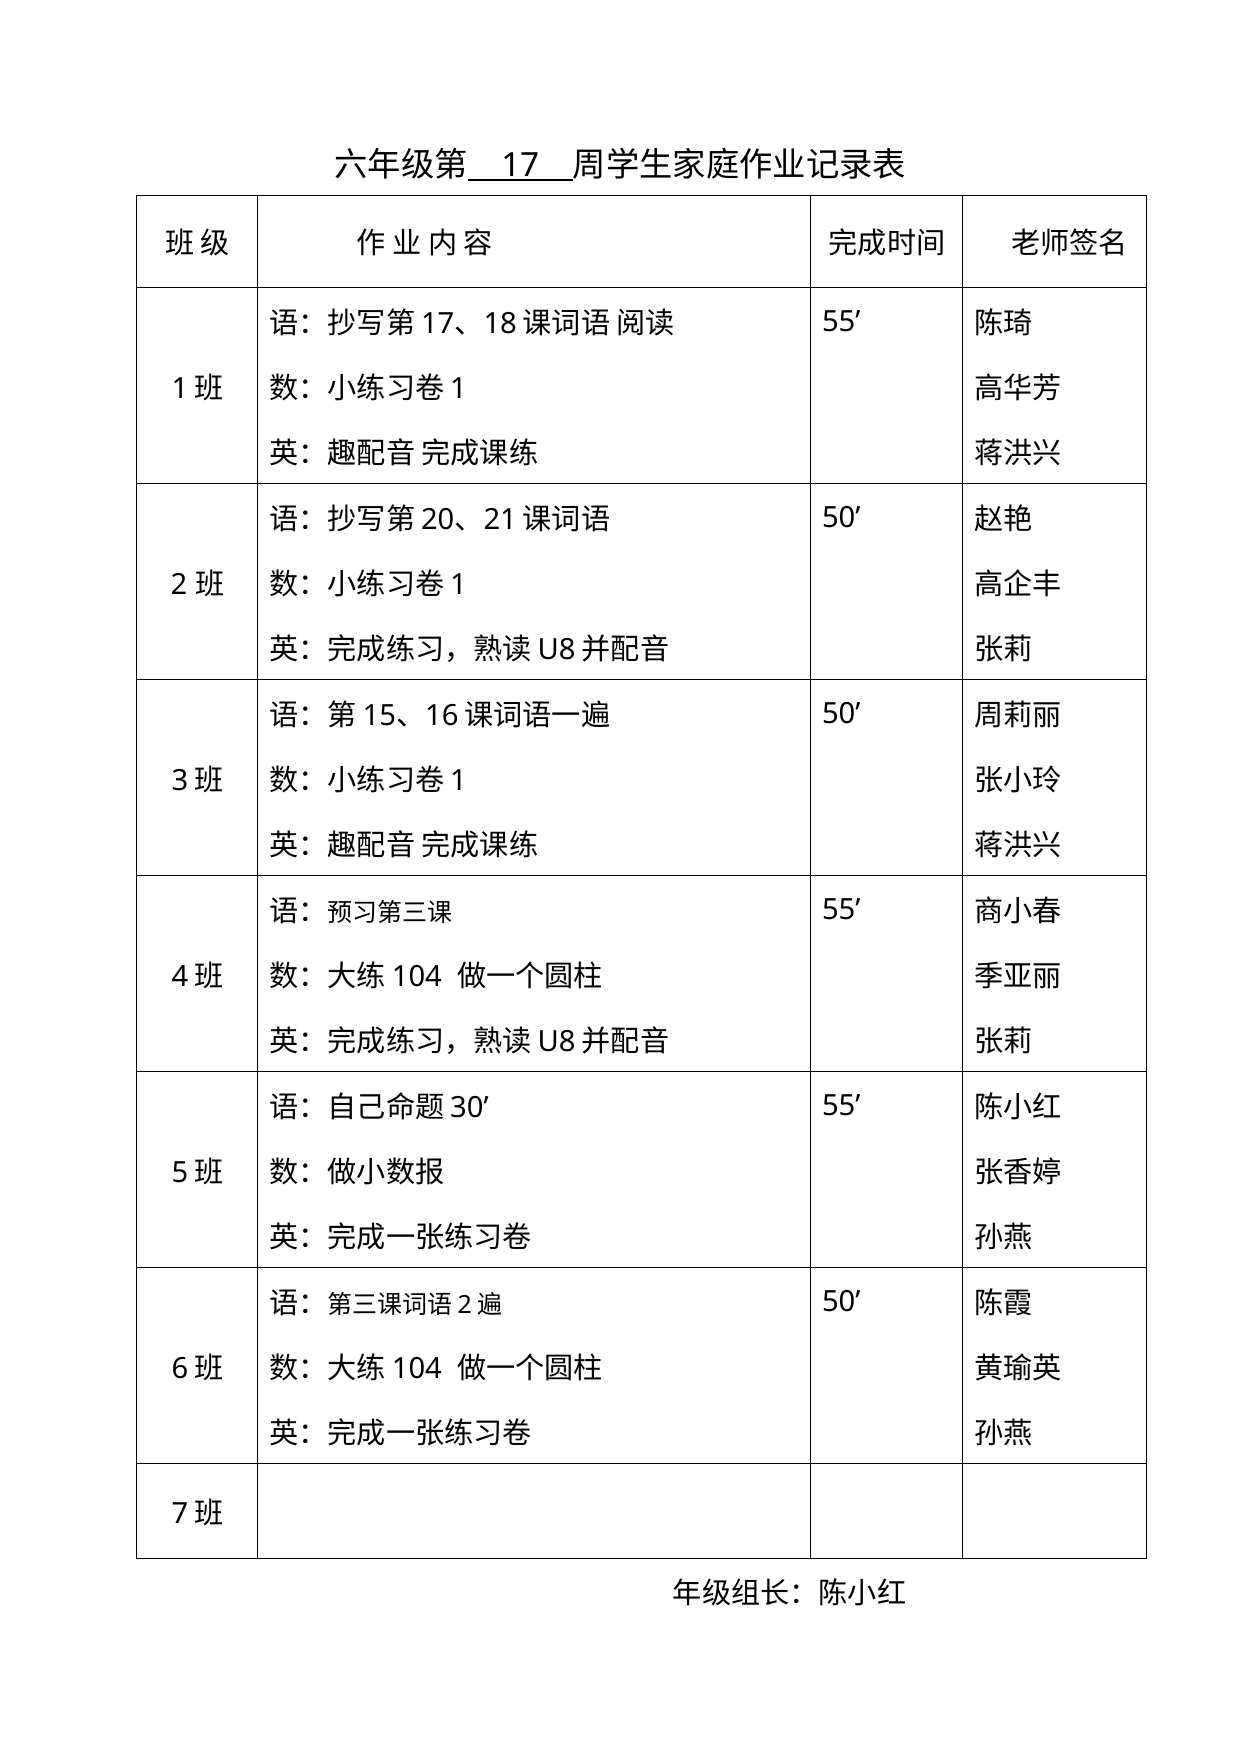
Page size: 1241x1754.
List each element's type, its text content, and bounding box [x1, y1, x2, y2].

table_cell 语：抄写第20、21课词语 数：小练习卷1 英：完成练习，熟读U8并配音 [258, 484, 810, 679]
table_cell 2 班 [137, 484, 257, 679]
table_cell 7班 [137, 1464, 257, 1558]
table_cell 50’ [811, 1268, 962, 1463]
table_cell 商小春 季亚丽 张莉 [963, 876, 1146, 1071]
table_cell 55’ [811, 1072, 962, 1267]
table_cell 周莉丽 张小玲 蒋洪兴 [963, 680, 1146, 875]
table_cell 语：自己命题30’ 数：做小数报 英：完成一张练习卷 [258, 1072, 810, 1267]
table_cell 55’ [811, 288, 962, 483]
table_cell 陈琦 高华芳 蒋洪兴 [963, 288, 1146, 483]
table_cell 语：第三课词语2遍 数：大练104 做一个圆柱 英：完成一张练习卷 [258, 1268, 810, 1463]
text 六年级第 17 周学生家庭作业记录表 [148, 129, 1093, 194]
table_cell 50’ [811, 484, 962, 679]
table_cell 3班 [137, 680, 257, 875]
table_cell [963, 1464, 1146, 1558]
table_cell 赵艳 高企丰 张莉 [963, 484, 1146, 679]
table_cell 陈小红 张香婷 孙燕 [963, 1072, 1146, 1267]
table_cell 50’ [811, 680, 962, 875]
table_cell 语：第15、16课词语一遍 数：小练习卷1 英：趣配音 完成课练 [258, 680, 810, 875]
table_cell 陈霞 黄瑜英 孙燕 [963, 1268, 1146, 1463]
table_header 老师签名 [963, 196, 1146, 287]
table_cell 6班 [137, 1268, 257, 1463]
table_cell 5班 [137, 1072, 257, 1267]
table_header 作 业 内 容 [258, 196, 810, 287]
table_header 完成时间 [811, 196, 962, 287]
table_cell 55’ [811, 876, 962, 1071]
table_cell [811, 1464, 962, 1558]
table_cell 4班 [137, 876, 257, 1071]
table_header 班 级 [137, 196, 257, 287]
table_cell [258, 1464, 810, 1558]
table_cell 语：抄写第17、18课词语 阅读 数：小练习卷1 英：趣配音 完成课练 [258, 288, 810, 483]
text 年级组长：陈小红 [148, 1559, 1093, 1624]
table_cell 1班 [137, 288, 257, 483]
table_cell 语：预习第三课 数：大练104 做一个圆柱 英：完成练习，熟读U8并配音 [258, 876, 810, 1071]
